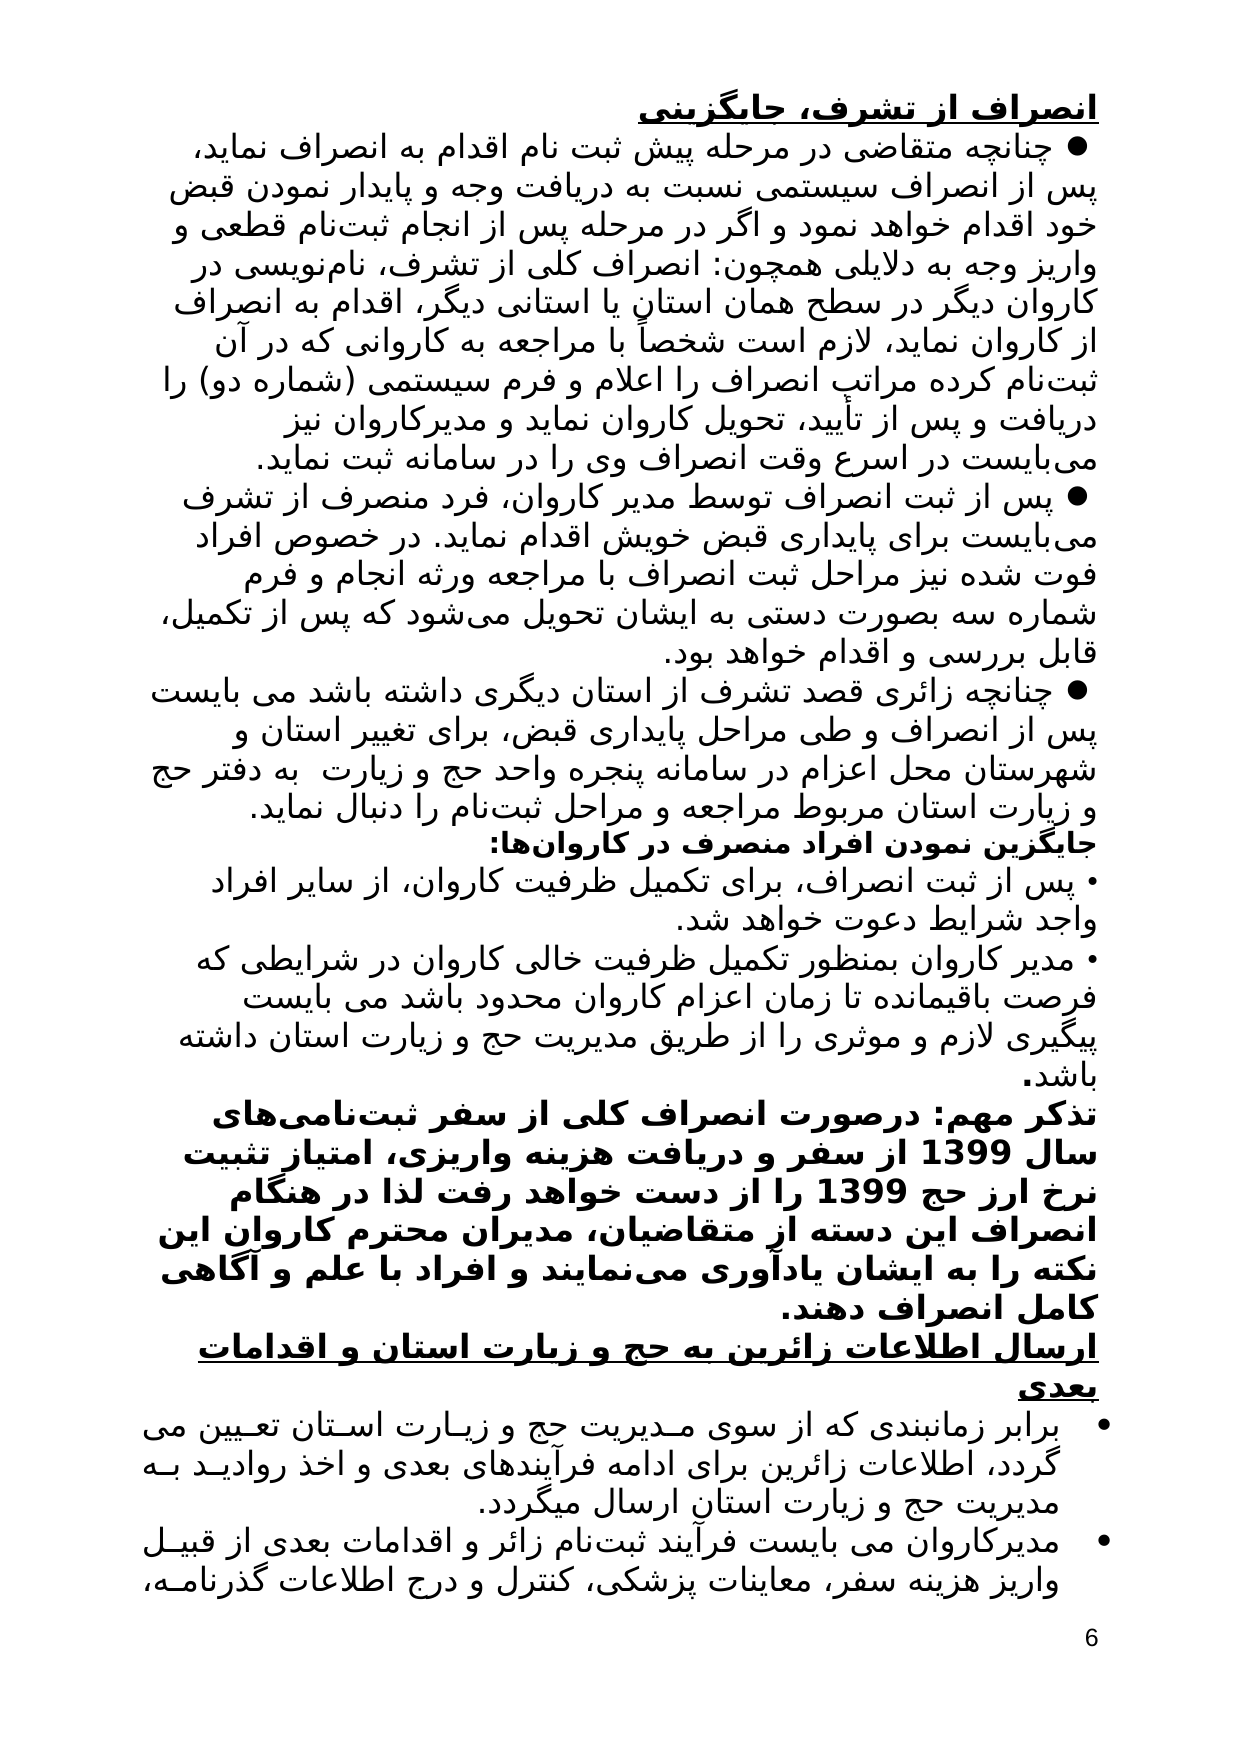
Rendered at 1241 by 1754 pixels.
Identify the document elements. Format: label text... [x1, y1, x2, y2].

text چنانچه زائری قصد تشرف از استان دیگری داشته باشد می بایست پس از انصراف و طی مراحل پایداری قبض، برای تغییر استان و شهرستان محل اعزام در سامانه پنجره واحد حج و زیارت به دفتر حج و زیارت استان مربوط مراجعه و مراحل ثبت‌نام را دنبال نماید. [142, 671, 1098, 827]
text انصراف از تشرف، جایگزینی [142, 89, 1098, 127]
text ارسال اطلاعات زائرین به حج و زیارت استان و اقدامات بعدی [142, 1327, 1098, 1405]
text چنانچه متقاضی در مرحله پیش ثبت نام اقدام به انصراف نماید، پس از انصراف سیستمی نسبت به دریافت وجه و پایدار نمودن قبض خود اقدام خواهد نمود و اگر در مرحله پس از انجام ثبت‌نام قطعی و واریز وجه به دلایلی همچون: انصراف کلی از تشرف، نام‌نویسی در کاروان دیگر در سطح همان استان یا استانی دیگر، اقدام به انصراف از کاروان نماید، لازم است شخصاً با مراجعه به کاروانی که در آن ثبت‌نام کرده مراتب انصراف را اعلام و فرم سیستمی (شماره دو) را دریافت و پس از تأیید، تحویل کاروان نماید و مدیرکاروان نیز می‌بایست در اسرع وقت انصراف وی را در سامانه ثبت نماید. [142, 127, 1098, 477]
list برابر زمانبندی که از سوی مدیریت حج و زیارت استان تعیین می گردد، اطلاعات زائرین برای ادامه فرآیندهای بعدی و اخذ روادید به مدیریت حج و زیارت استان ارسال میگردد. [142, 1405, 1098, 1522]
text جایگزین نمودن افراد منصرف در کاروان‌ها: [142, 827, 1098, 861]
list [142, 1522, 1098, 1599]
text پس از ثبت انصراف توسط مدیر کاروان، فرد منصرف از تشرف می‌بایست برای پایداری قبض خویش اقدام نماید. در خصوص افراد فوت شده نیز مراحل ثبت انصراف با مراجعه ورثه انجام و فرم شماره سه بصورت دستی به ایشان تحویل می‌شود که پس از تکمیل، قابل بررسی و اقدام خواهد بود. [142, 477, 1098, 671]
text تذکر مهم: درصورت انصراف کلی از سفر ثبت‌نامی‌های سال 1399 از سفر و دریافت هزینه واریزی، امتیاز تثبیت نرخ ارز حج 1399 را از دست خواهد رفت لذا در هنگام انصراف این دسته از متقاضیان، مدیران محترم کاروان این نکته را به ایشان یادآوری می‌نمایند و افراد با علم و آگاهی کامل انصراف دهند. [142, 1094, 1098, 1327]
text • مدیر کاروان بمنظور تکمیل ظرفیت خالی کاروان در شرایطی که فرصت باقیمانده تا زمان اعزام کاروان محدود باشد می بایست پیگیری لازم و موثری را از طریق مدیریت حج و زیارت استان داشته باشد. [142, 939, 1098, 1094]
text • پس از ثبت انصراف، برای تکمیل ظرفیت کاروان، از سایر افراد واجد شرایط دعوت خواهد شد. [142, 861, 1098, 939]
